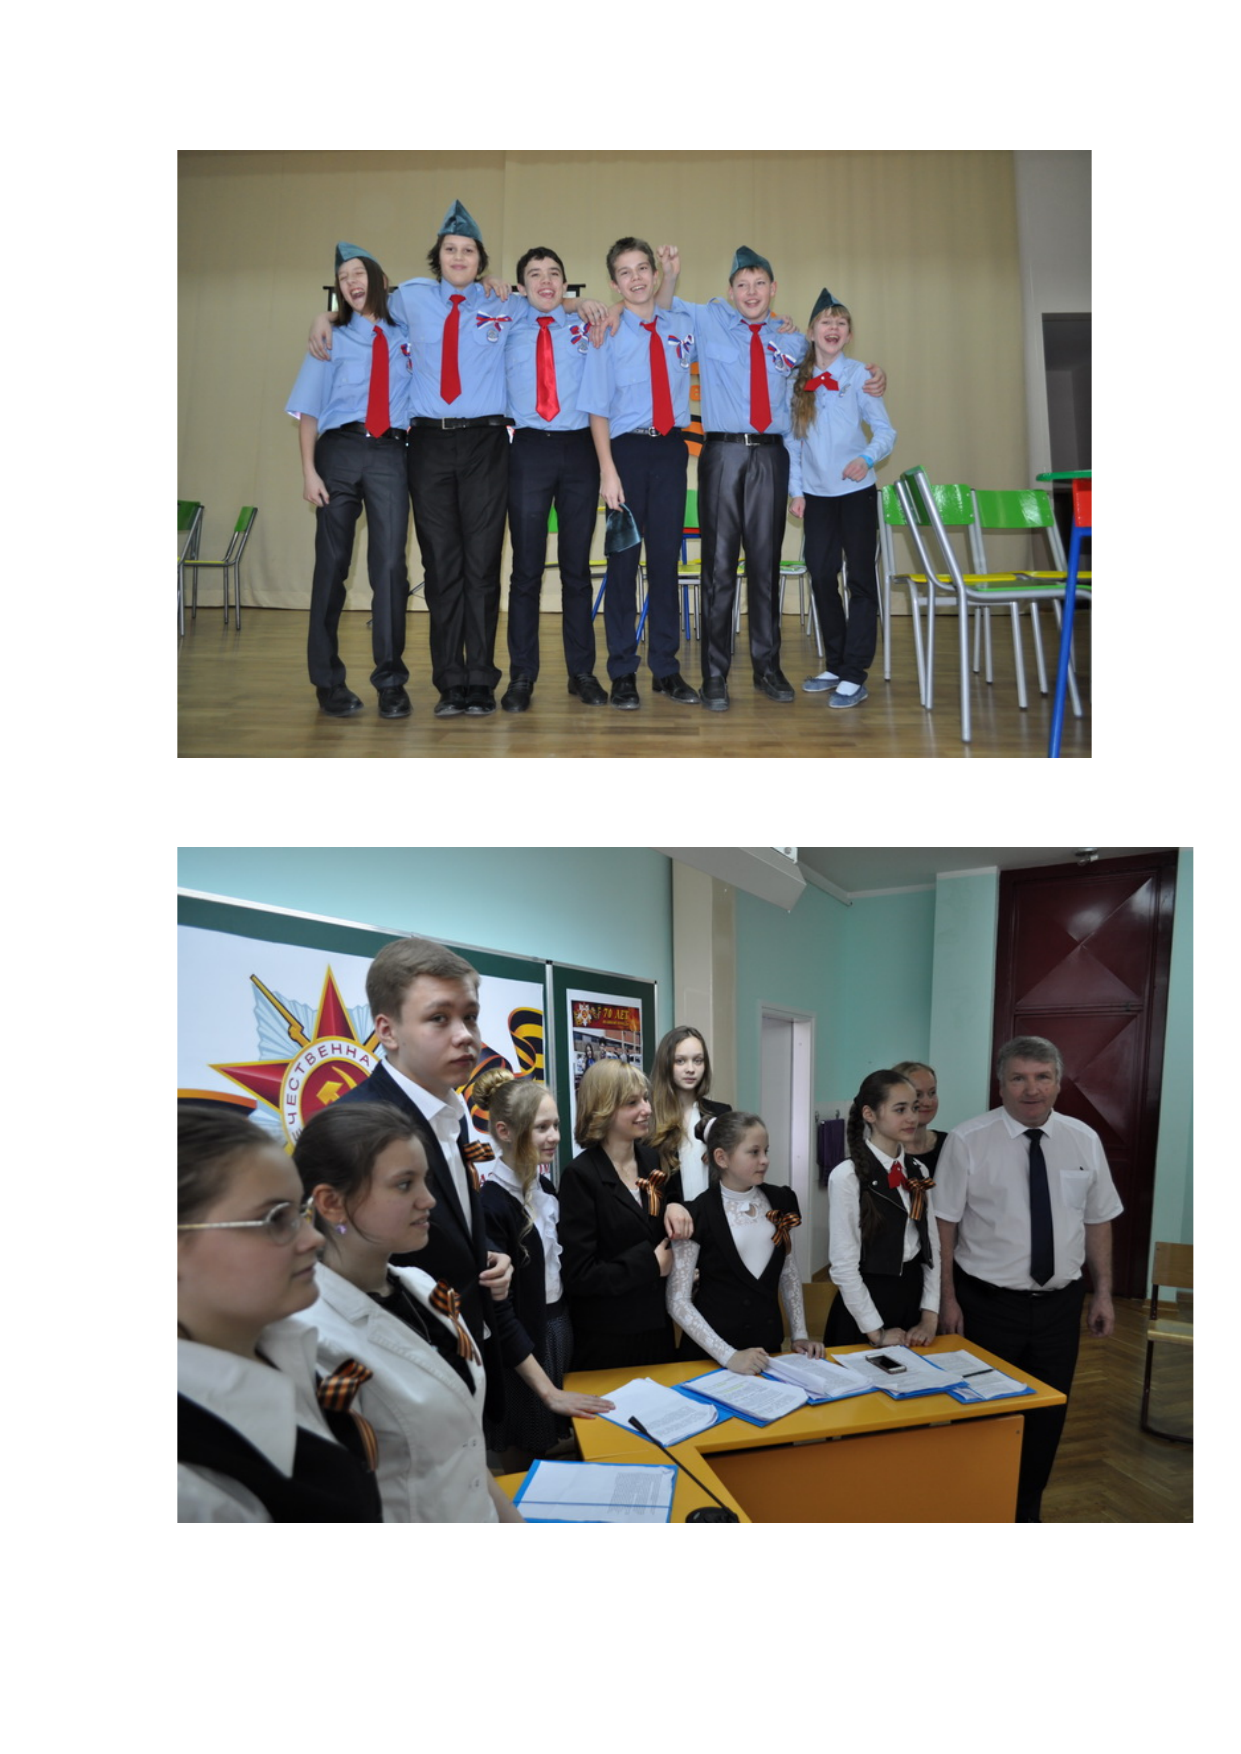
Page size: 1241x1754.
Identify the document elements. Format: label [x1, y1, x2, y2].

picture [177, 847, 1194, 1523]
picture [177, 150, 1092, 758]
